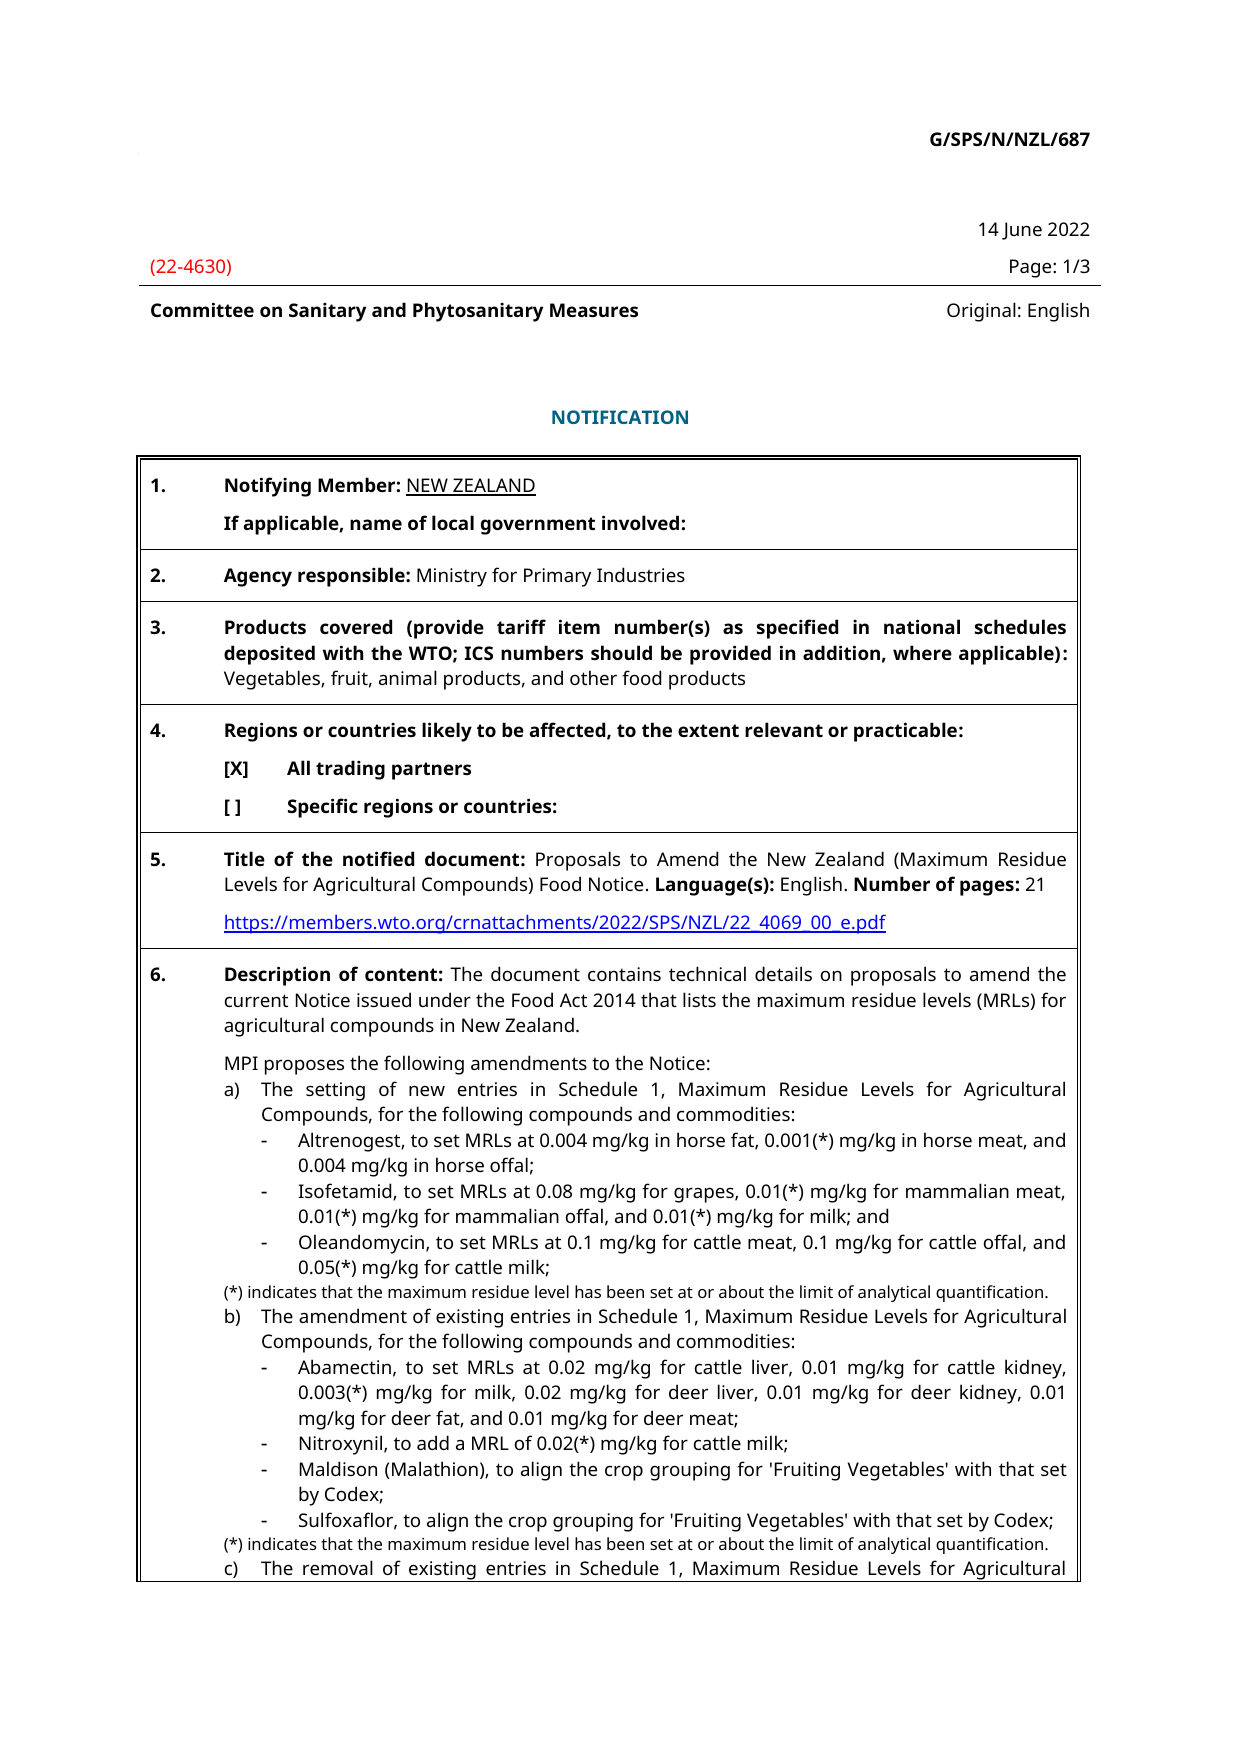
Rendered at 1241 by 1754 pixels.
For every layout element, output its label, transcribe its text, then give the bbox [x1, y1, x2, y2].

table_cell 2. [141, 550, 212, 601]
table_cell Regions or countries likely to be affected, to the extent relevant or practicable: [X] All trading partners [ ] Specific regions or countries: [212, 705, 1077, 832]
table_header Notifying Member: NEW ZEALAND If applicable, name of local government involved: [212, 460, 1077, 548]
title NOTIFICATION [150, 405, 1090, 430]
table_cell 4. [141, 705, 212, 832]
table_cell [212, 949, 1077, 1581]
table_cell 5. [141, 833, 212, 947]
table_cell 6. [141, 949, 212, 1581]
table_cell 3. [141, 602, 212, 704]
table_cell Products covered (provide tariff item number(s) as specified in national schedules deposited with the WTO; ICS numbers should be provided in addition, where applicable): Vegetables, fruit, animal products, and other food products [212, 602, 1077, 704]
table_cell Title of the notified document: Proposals to Amend the New Zealand (Maximum Residue Levels for Agricultural Compounds) Food Notice. Language(s): English. Number of pages: 21 https://members.wto.org/crnattachments/2022/SPS/NZL/22_4069_00_e.pdf [212, 833, 1077, 947]
table_cell Agency responsible: Ministry for Primary Industries [212, 550, 1077, 601]
table_header 1. [141, 460, 212, 548]
